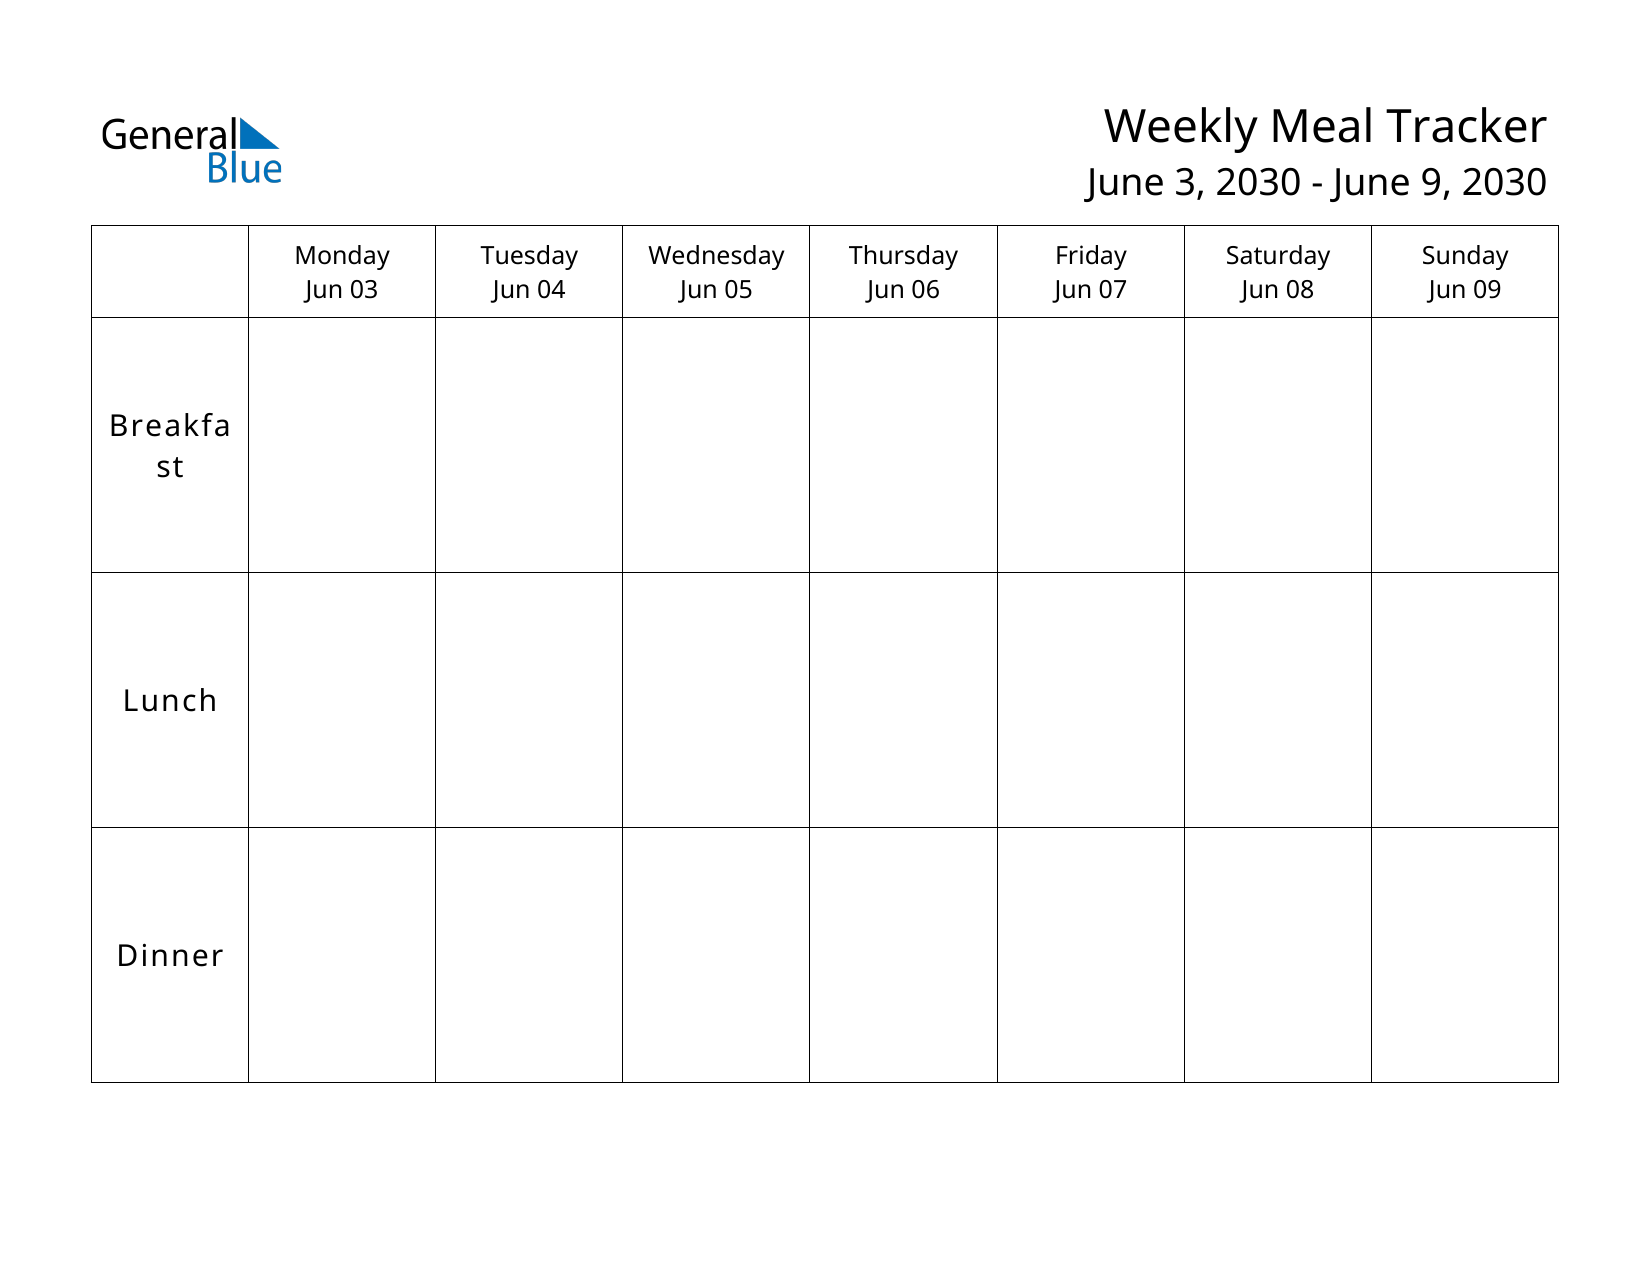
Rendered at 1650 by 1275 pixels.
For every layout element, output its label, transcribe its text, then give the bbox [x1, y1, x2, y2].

table_cell Monday Jun 03 [249, 226, 435, 317]
table_cell [998, 828, 1184, 1082]
table_cell [1185, 828, 1371, 1082]
table_cell [1185, 573, 1371, 827]
table_cell [436, 318, 622, 572]
table_cell [1372, 573, 1558, 827]
table_cell Thursday Jun 06 [810, 226, 997, 317]
table_cell [92, 226, 248, 317]
table_cell [810, 318, 997, 572]
table_cell Breakfast [92, 318, 248, 572]
table_cell Saturday Jun 08 [1185, 226, 1371, 317]
table_cell [436, 828, 622, 1082]
table_cell [998, 318, 1184, 572]
table_header [91, 75, 436, 225]
table_cell [249, 318, 435, 572]
table_cell [623, 828, 809, 1082]
table_cell Sunday Jun 09 [1372, 226, 1558, 317]
table_cell Dinner [92, 828, 248, 1082]
table_cell [249, 828, 435, 1082]
table_cell [1372, 318, 1558, 572]
table_cell [998, 573, 1184, 827]
table_cell [623, 318, 809, 572]
table_cell [249, 573, 435, 827]
table_cell Wednesday Jun 05 [623, 226, 809, 317]
table_cell [810, 828, 997, 1082]
table_cell [1185, 318, 1371, 572]
table_cell Friday Jun 07 [998, 226, 1184, 317]
table_cell Lunch [92, 573, 248, 827]
table_header Weekly Meal Tracker June 3, 2030 - June 9, 2030 [436, 75, 1559, 225]
table_cell [810, 573, 997, 827]
table_cell [623, 573, 809, 827]
picture [102, 117, 282, 183]
table_cell Tuesday Jun 04 [436, 226, 622, 317]
table_cell [1372, 828, 1558, 1082]
table_cell [436, 573, 622, 827]
